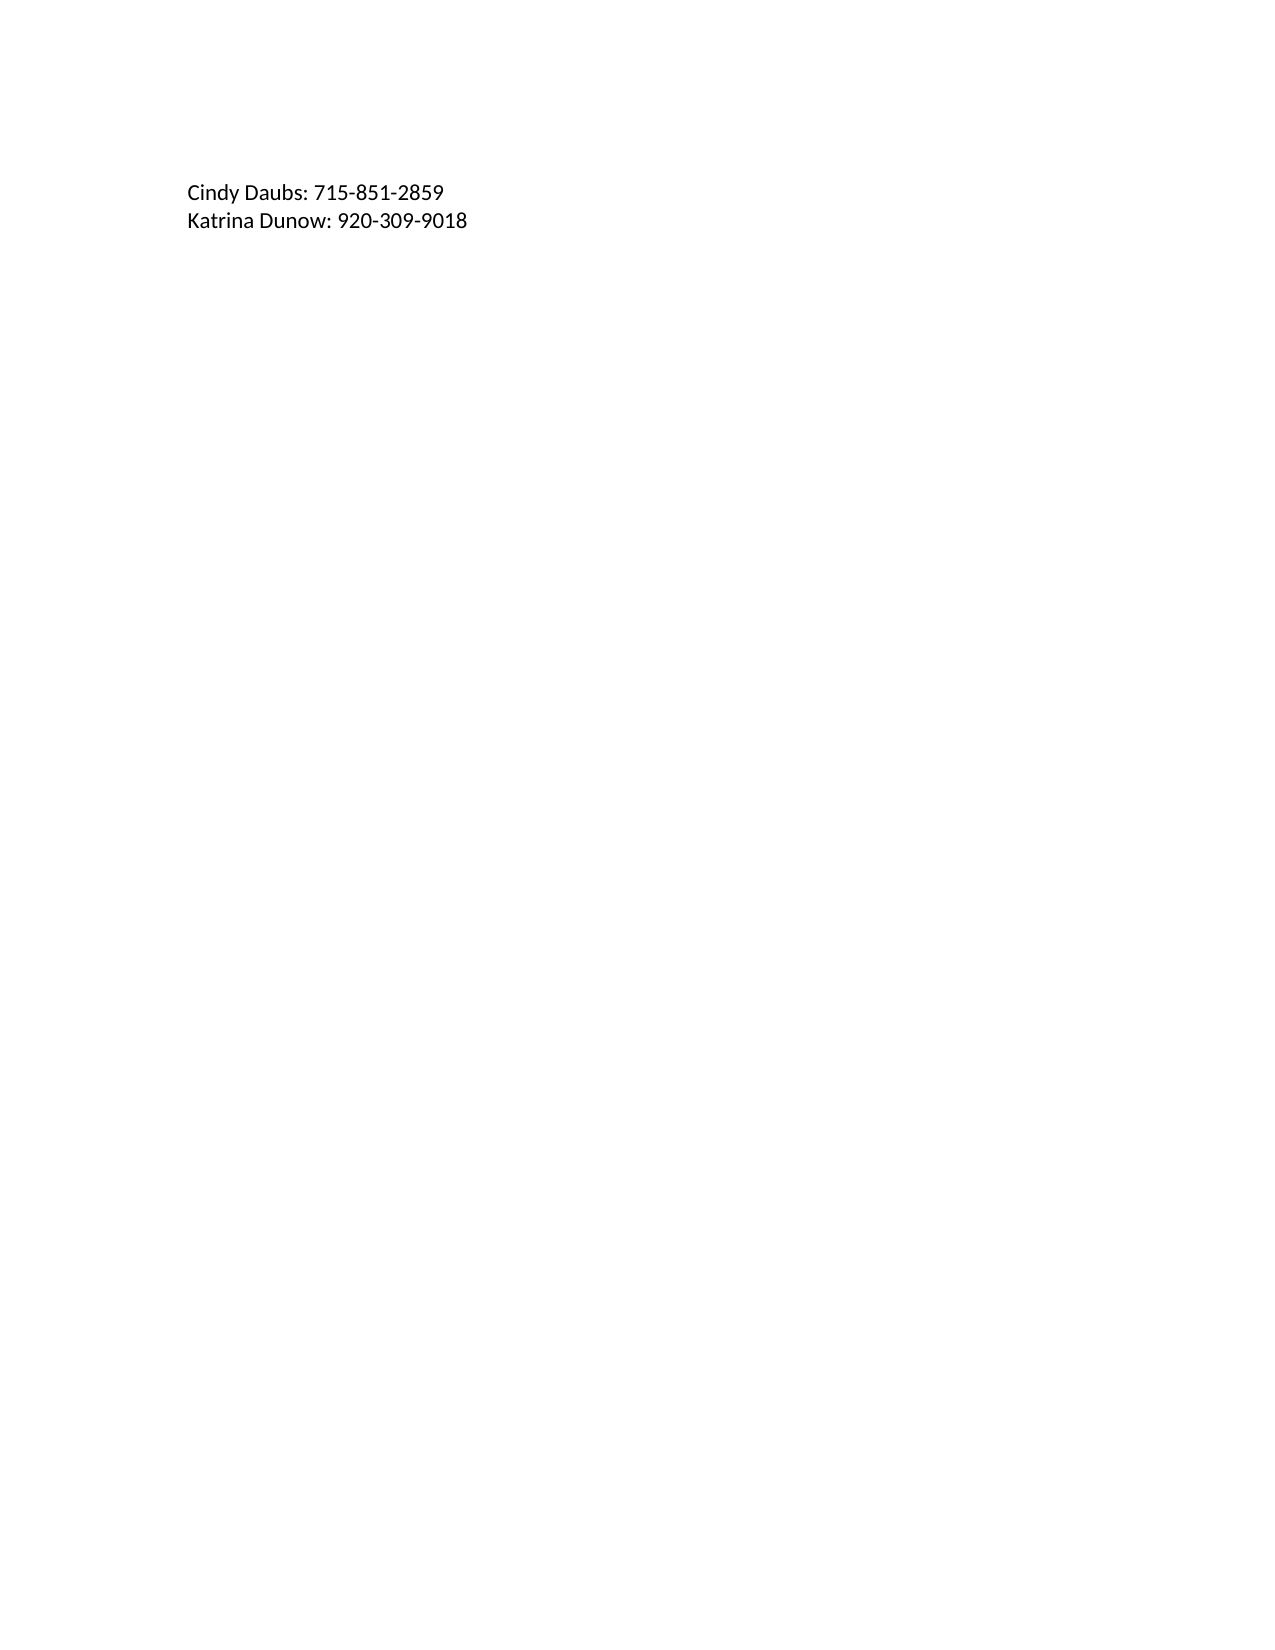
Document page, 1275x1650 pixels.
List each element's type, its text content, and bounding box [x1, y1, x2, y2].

text Katrina Dunow: 920-309-9018 [187, 206, 1125, 234]
text Cindy Daubs: 715-851-2859 [187, 178, 1125, 206]
